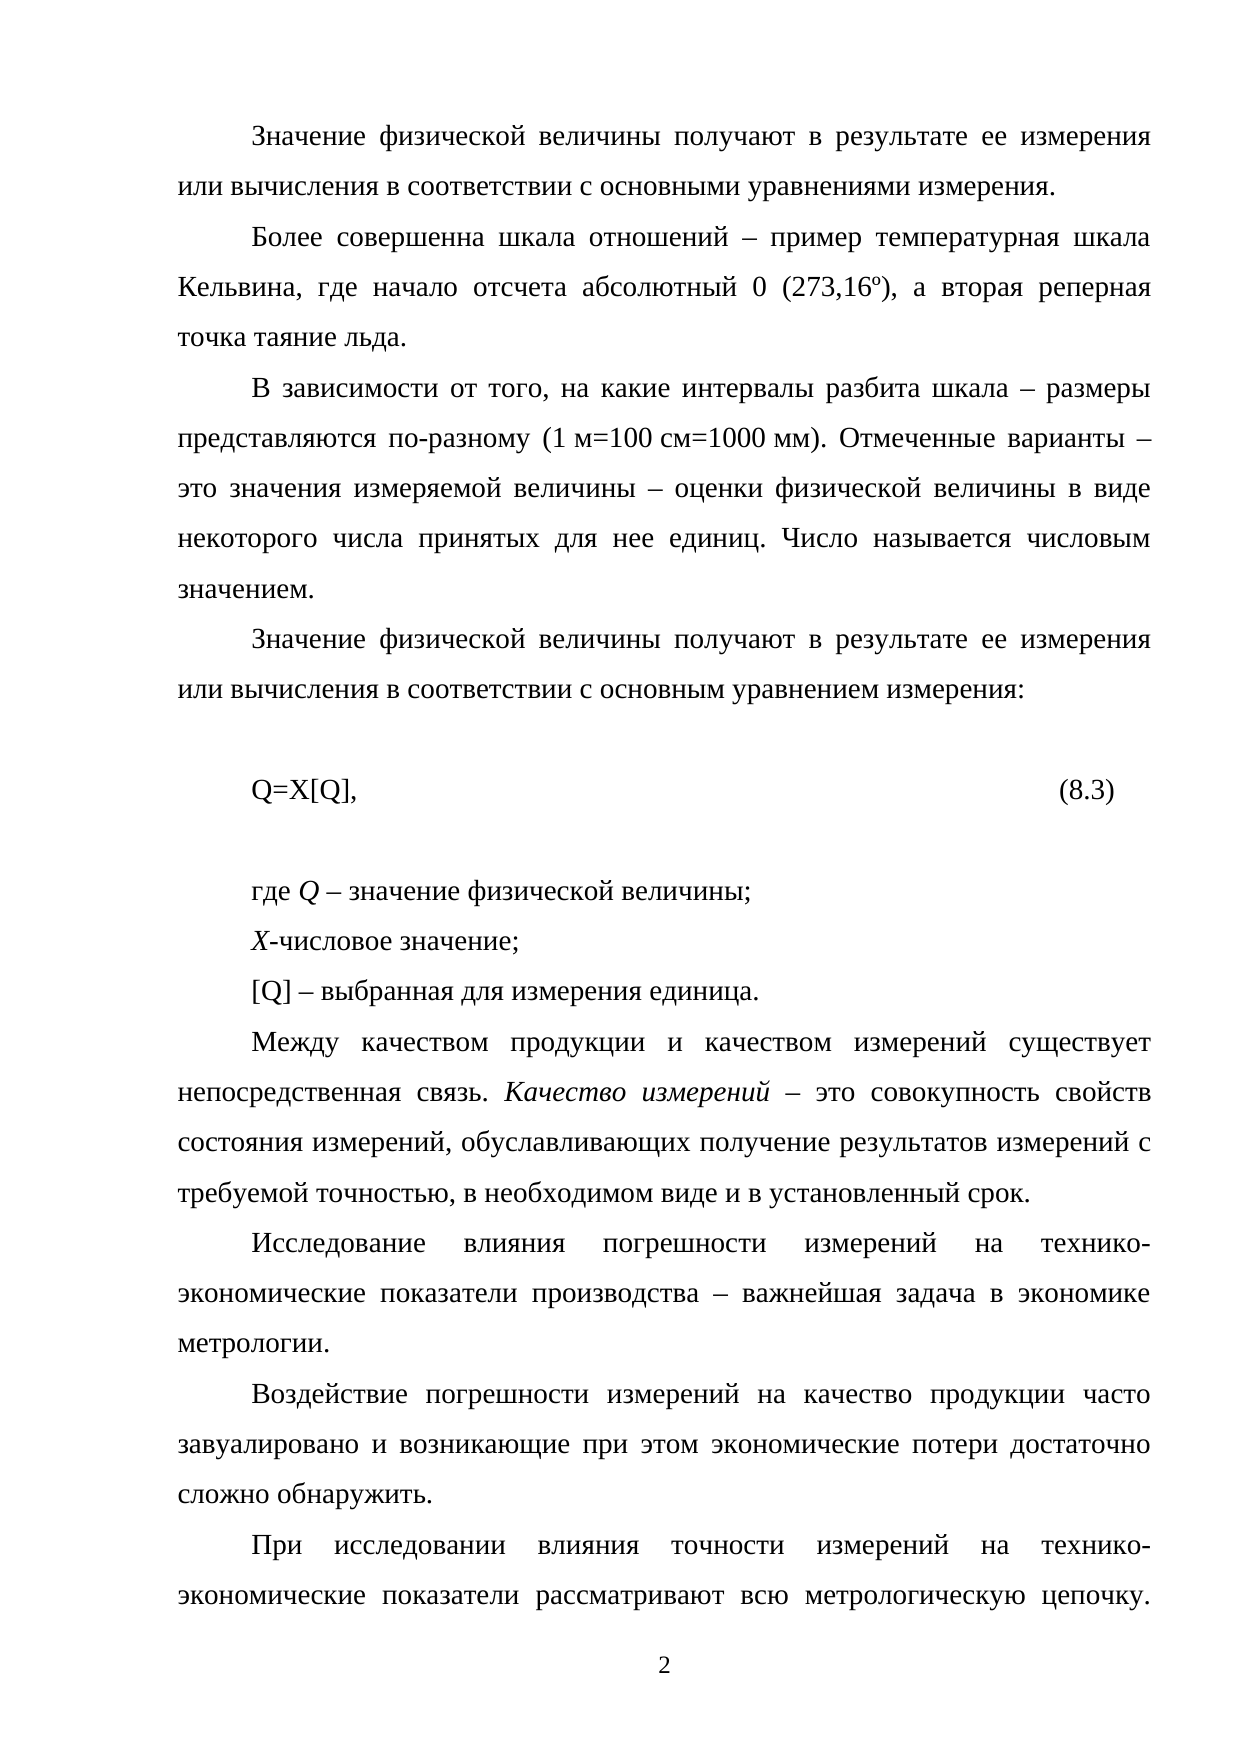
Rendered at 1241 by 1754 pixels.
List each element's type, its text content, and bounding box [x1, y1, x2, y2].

text В зависимости от того, на какие интервалы разбита шкала – размеры представляются по-разному (1 м=100 см=1000 мм). Отмеченные варианты – это значения измеряемой величины – оценки физической величины в виде некоторого числа принятых для нее единиц. Число называется числовым значением. [177, 370, 1152, 604]
text Значение физической величины получают в результате ее измерения или вычисления в соответствии с основным уравнением измерения: [177, 621, 1152, 705]
text [Q] – выбранная для измерения единица. [177, 973, 1152, 1007]
text где Q – значение физической величины; [177, 873, 1152, 906]
text Воздействие погрешности измерений на качество продукции часто завуалировано и возникающие при этом экономические потери достаточно сложно обнаружить. [177, 1376, 1152, 1510]
text Q=X[Q], (8.3) [177, 772, 1152, 806]
text Исследование влияния погрешности измерений на технико-экономические показатели производства – важнейшая задача в экономике метрологии. [177, 1225, 1152, 1359]
text Между качеством продукции и качеством измерений существует непосредственная связь. Качество измерений – это совокупность свойств состояния измерений, обуславливающих получение результатов измерений с требуемой точностью, в необходимом виде и в установленный срок. [177, 1024, 1152, 1208]
text Значение физической величины получают в результате ее измерения или вычисления в соответствии с основными уравнениями измерения. [177, 118, 1152, 202]
text Более совершенна шкала отношений – пример температурная шкала Кельвина, где начало отсчета абсолютный 0 (273,16º), а вторая реперная точка таяние льда. [177, 219, 1152, 353]
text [177, 1527, 1152, 1611]
text X-числовое значение; [177, 923, 1152, 957]
